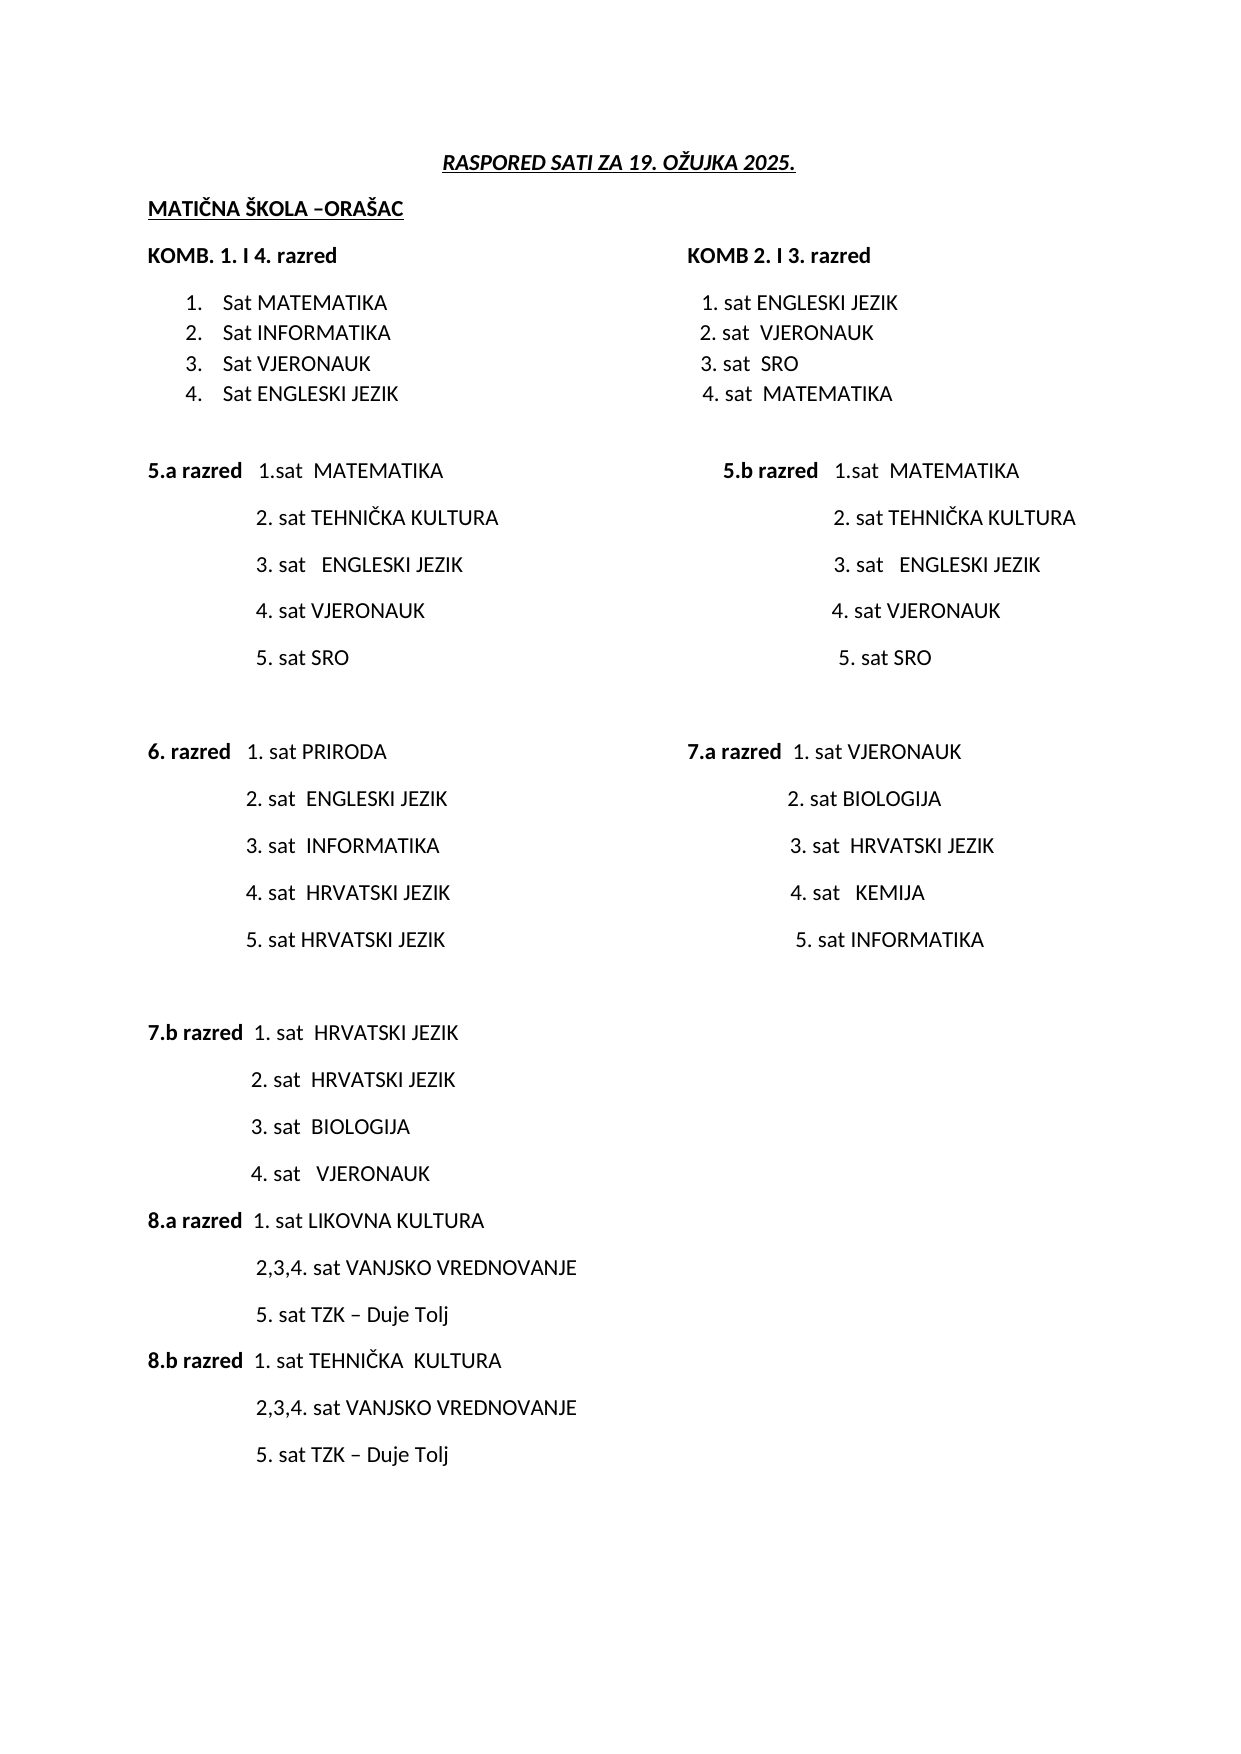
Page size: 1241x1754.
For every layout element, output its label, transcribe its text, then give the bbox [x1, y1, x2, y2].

text 3. sat ENGLESKI JEZIK 3. sat ENGLESKI JEZIK [148, 550, 1093, 578]
text 5. sat HRVATSKI JEZIK 5. sat INFORMATIKA [148, 925, 1093, 953]
list Sat VJERONAUK 3. sat SRO [185, 349, 1093, 377]
list Sat MATEMATIKA 1. sat ENGLESKI JEZIK [185, 288, 1093, 316]
text 2,3,4. sat VANJSKO VREDNOVANJE [148, 1393, 1093, 1421]
text 5. sat TZK – Duje Tolj [148, 1440, 1093, 1468]
text 2. sat TEHNIČKA KULTURA 2. sat TEHNIČKA KULTURA [148, 503, 1093, 531]
text 8.a razred 1. sat LIKOVNA KULTURA [148, 1206, 1093, 1234]
text 4. sat VJERONAUK 4. sat VJERONAUK [148, 597, 1093, 624]
text 7.b razred 1. sat HRVATSKI JEZIK [148, 1018, 1093, 1046]
text MATIČNA ŠKOLA –ORAŠAC [148, 194, 1093, 222]
text 8.b razred 1. sat TEHNIČKA KULTURA [148, 1347, 1093, 1374]
text 4. sat VJERONAUK [148, 1159, 1093, 1187]
text 4. sat HRVATSKI JEZIK 4. sat KEMIJA [148, 878, 1093, 906]
text 2. sat HRVATSKI JEZIK [148, 1065, 1093, 1093]
text 5. sat TZK – Duje Tolj [148, 1300, 1093, 1328]
list Sat INFORMATIKA 2. sat VJERONAUK [185, 318, 1093, 346]
text KOMB. 1. I 4. razred KOMB 2. I 3. razred [148, 241, 1093, 269]
list Sat ENGLESKI JEZIK 4. sat MATEMATIKA [185, 379, 1093, 407]
text 5. sat SRO 5. sat SRO [148, 643, 1093, 671]
text 3. sat BIOLOGIJA [148, 1112, 1093, 1140]
text RASPORED SATI ZA 19. OŽUJKA 2025. [148, 148, 1093, 176]
text 2,3,4. sat VANJSKO VREDNOVANJE [148, 1253, 1093, 1281]
text 3. sat INFORMATIKA 3. sat HRVATSKI JEZIK [148, 831, 1093, 859]
text 6. razred 1. sat PRIRODA 7.a razred 1. sat VJERONAUK [148, 737, 1093, 765]
text 5.a razred 1.sat MATEMATIKA 5.b razred 1.sat MATEMATIKA [148, 456, 1093, 484]
text 2. sat ENGLESKI JEZIK 2. sat BIOLOGIJA [148, 784, 1093, 812]
